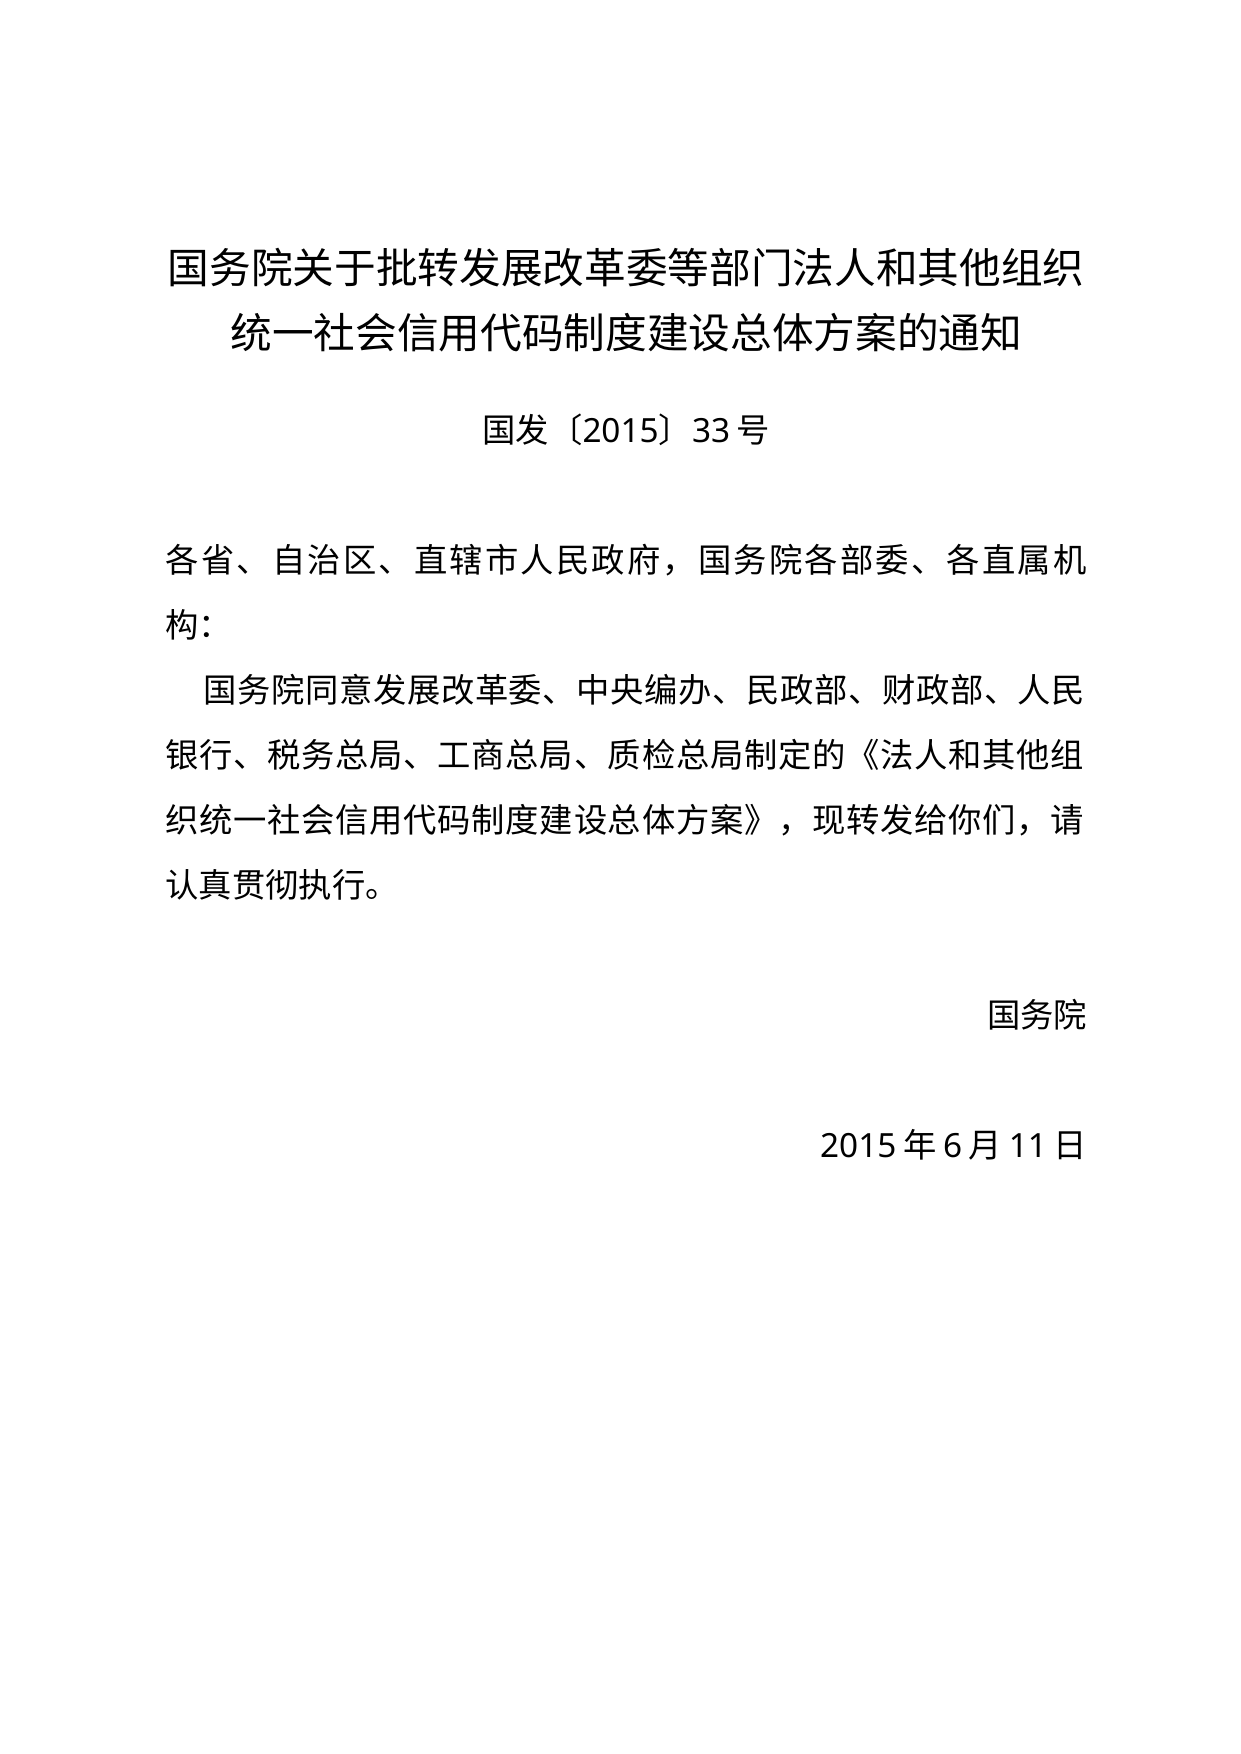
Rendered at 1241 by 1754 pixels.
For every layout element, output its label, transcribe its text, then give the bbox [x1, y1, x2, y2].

text 各省、自治区、直辖市人民政府，国务院各部委、各直属机构： [165, 525, 1087, 655]
text 国务院关于批转发展改革委等部门法人和其他组织统一社会信用代码制度建设总体方案的通知 [165, 233, 1087, 363]
text 2015年6月11日 [165, 1110, 1087, 1175]
text 国务院同意发展改革委、中央编办、民政部、财政部、人民银行、税务总局、工商总局、质检总局制定的《法人和其他组织统一社会信用代码制度建设总体方案》，现转发给你们，请认真贯彻执行。 [165, 655, 1087, 915]
text 国发〔2015〕33号 [165, 395, 1087, 460]
text 国务院 [165, 980, 1087, 1045]
